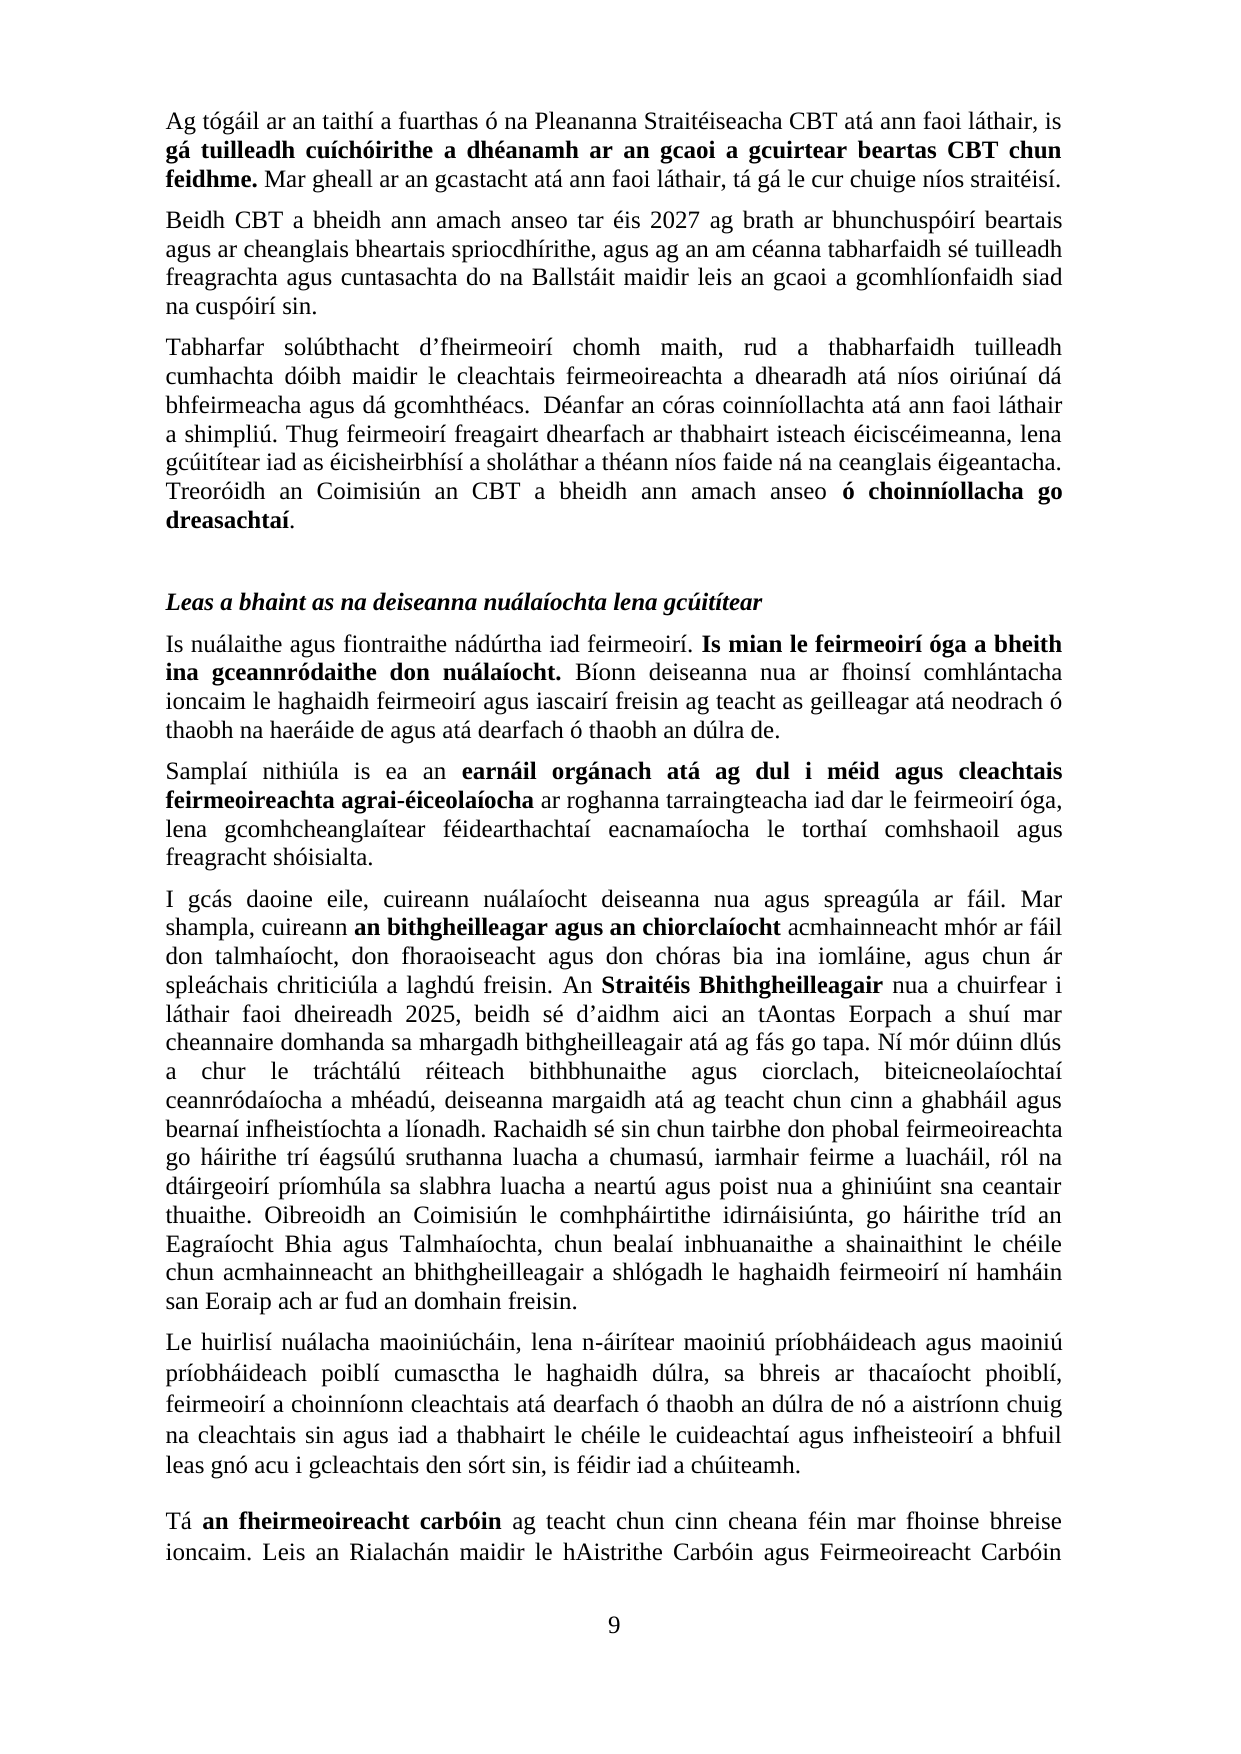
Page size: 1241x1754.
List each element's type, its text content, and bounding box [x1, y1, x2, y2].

text I gcás daoine eile, cuireann nuálaíocht deiseanna nua agus spreagúla ar fáil. Mar shampla, cuireann an bithgheilleagar agus an chiorclaíocht acmhainneacht mhór ar fáil don talmhaíocht, don fhoraoiseacht agus don chóras bia ina iomláine, agus chun ár spleáchais chriticiúla a laghdú freisin. An Straitéis Bhithgheilleagair nua a chuirfear i láthair faoi dheireadh 2025, beidh sé d’aidhm aici an tAontas Eorpach a shuí mar cheannaire domhanda sa mhargadh bithgheilleagair atá ag fás go tapa. Ní mór dúinn dlús a chur le tráchtálú réiteach bithbhunaithe agus ciorclach, biteicneolaíochtaí ceannródaíocha a mhéadú, deiseanna margaidh atá ag teacht chun cinn a ghabháil agus bearnaí infheistíochta a líonadh. Rachaidh sé sin chun tairbhe don phobal feirmeoireachta go háirithe trí éagsúlú sruthanna luacha a chumasú, iarmhair feirme a luacháil, ról na dtáirgeoirí príomhúla sa slabhra luacha a neartú agus poist nua a ghiniúint sna ceantair thuaithe. Oibreoidh an Coimisiún le comhpháirtithe idirnáisiúnta, go háirithe tríd an Eagraíocht Bhia agus Talmhaíochta, chun bealaí inbhuanaithe a shainaithint le chéile chun acmhainneacht an bhithgheilleagair a shlógadh le haghaidh feirmeoirí ní hamháin san Eoraip ach ar fud an domhain freisin. [165, 884, 1063, 1315]
text Ag tógáil ar an taithí a fuarthas ó na Pleananna Straitéiseacha CBT atá ann faoi láthair, is gá tuilleadh cuíchóirithe a dhéanamh ar an gcaoi a gcuirtear beartas CBT chun feidhme. Mar gheall ar an gcastacht atá ann faoi láthair, tá gá le cur chuige níos straitéisí. [165, 106, 1063, 192]
text Tabharfar solúbthacht d’fheirmeoirí chomh maith, rud a thabharfaidh tuilleadh cumhachta dóibh maidir le cleachtais feirmeoireachta a dhearadh atá níos oiriúnaí dá bhfeirmeacha agus dá gcomhthéacs. Déanfar an córas coinníollachta atá ann faoi láthair a shimpliú. Thug feirmeoirí freagairt dhearfach ar thabhairt isteach éiciscéimeanna, lena gcúitítear iad as éicisheirbhísí a sholáthar a théann níos faide ná na ceanglais éigeantacha. Treoróidh an Coimisiún an CBT a bheidh ann amach anseo ó choinníollacha go dreasachtaí. [165, 332, 1063, 534]
text Leas a bhaint as na deiseanna nuálaíochta lena gcúitítear [165, 587, 1063, 616]
text Is nuálaithe agus fiontraithe nádúrtha iad feirmeoirí. Is mian le feirmeoirí óga a bheith ina gceannródaithe don nuálaíocht. Bíonn deiseanna nua ar fhoinsí comhlántacha ioncaim le haghaidh feirmeoirí agus iascairí freisin ag teacht as geilleagar atá neodrach ó thaobh na haeráide de agus atá dearfach ó thaobh an dúlra de. [165, 629, 1063, 744]
text Samplaí nithiúla is ea an earnáil orgánach atá ag dul i méid agus cleachtais feirmeoireachta agrai-éiceolaíocha ar roghanna tarraingteacha iad dar le feirmeoirí óga, lena gcomhcheanglaítear féidearthachtaí eacnamaíocha le torthaí comhshaoil agus freagracht shóisialta. [165, 756, 1063, 871]
text Beidh CBT a bheidh ann amach anseo tar éis 2027 ag brath ar bhunchuspóirí beartais agus ar cheanglais bheartais spriocdhírithe, agus ag an am céanna tabharfaidh sé tuilleadh freagrachta agus cuntasachta do na Ballstáit maidir leis an gcaoi a gcomhlíonfaidh siad na cuspóirí sin. [165, 205, 1063, 320]
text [165, 1506, 1063, 1566]
text Le huirlisí nuálacha maoiniúcháin, lena n-áirítear maoiniú príobháideach agus maoiniú príobháideach poiblí cumasctha le haghaidh dúlra, sa bhreis ar thacaíocht phoiblí, feirmeoirí a choinníonn cleachtais atá dearfach ó thaobh an dúlra de nó a aistríonn chuig na cleachtais sin agus iad a thabhairt le chéile le cuideachtaí agus infheisteoirí a bhfuil leas gnó acu i gcleachtais den sórt sin, is féidir iad a chúiteamh. [165, 1327, 1063, 1479]
